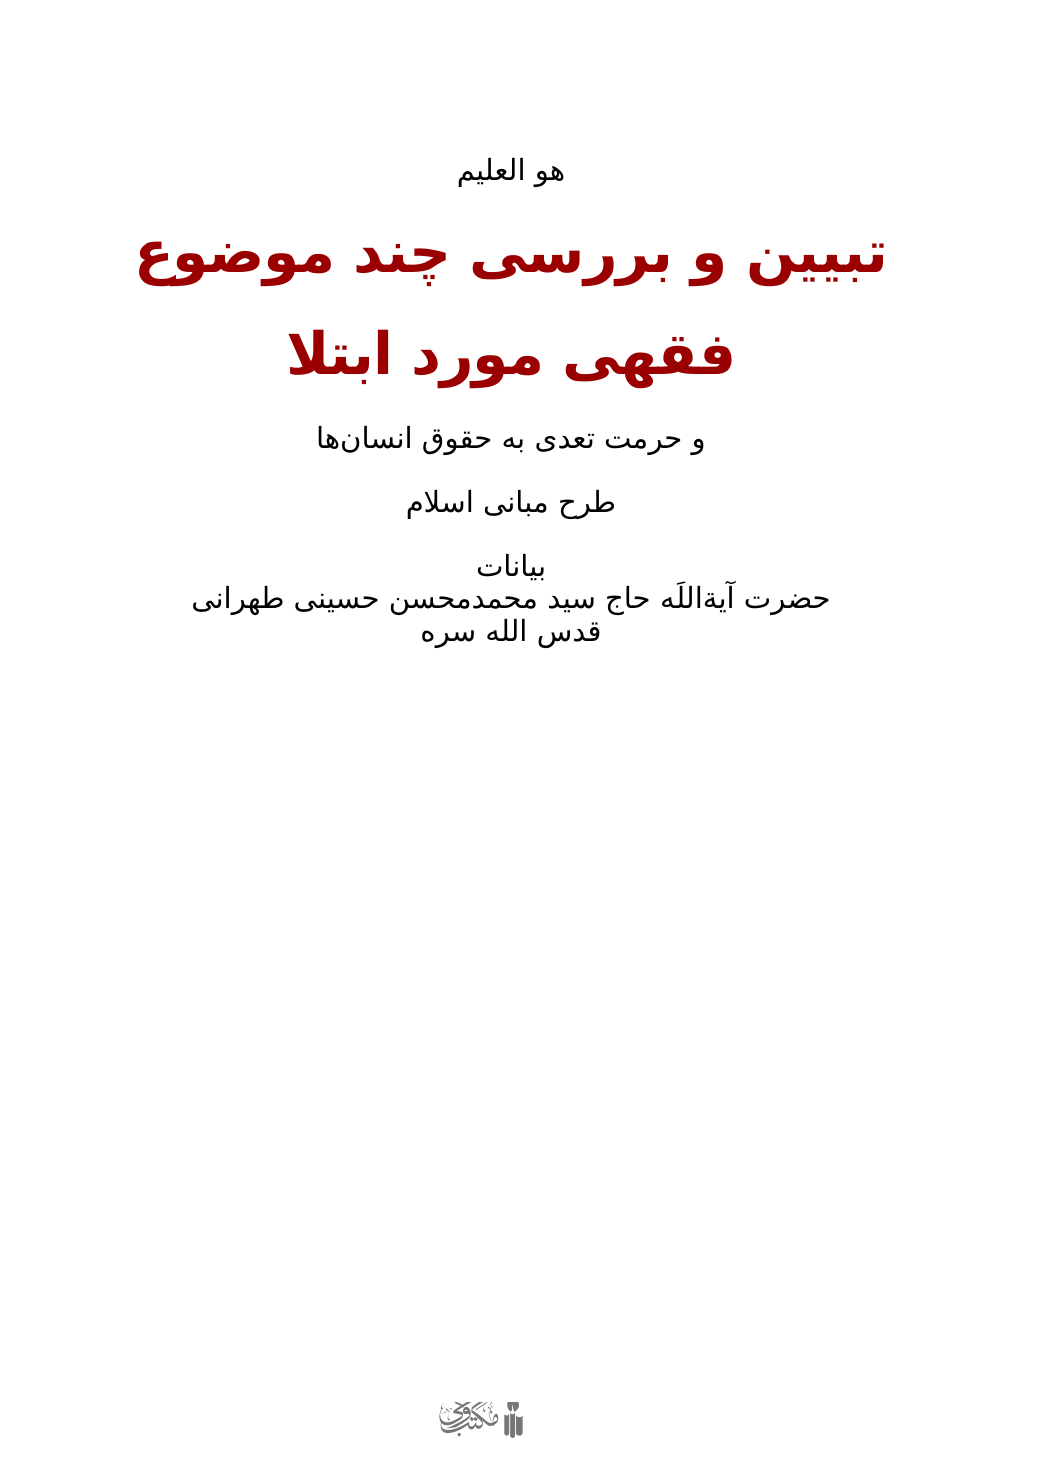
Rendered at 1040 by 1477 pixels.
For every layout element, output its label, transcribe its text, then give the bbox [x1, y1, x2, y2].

picture [434, 1402, 528, 1438]
text حضرت آیة‌اللَه حاج سید محمدمحسن حسینی طهرانی [47, 583, 975, 615]
text و حرمت تعدی به حقوق انسان‌ها [47, 422, 975, 454]
text طرح مبانی اسلام [47, 487, 975, 519]
text قدس الله سره [47, 615, 975, 648]
text بیانات [47, 551, 975, 583]
text هو العليم [47, 154, 975, 186]
title تبیین و بررسی چند موضوع فقهی مورد ابتلا [47, 218, 975, 388]
